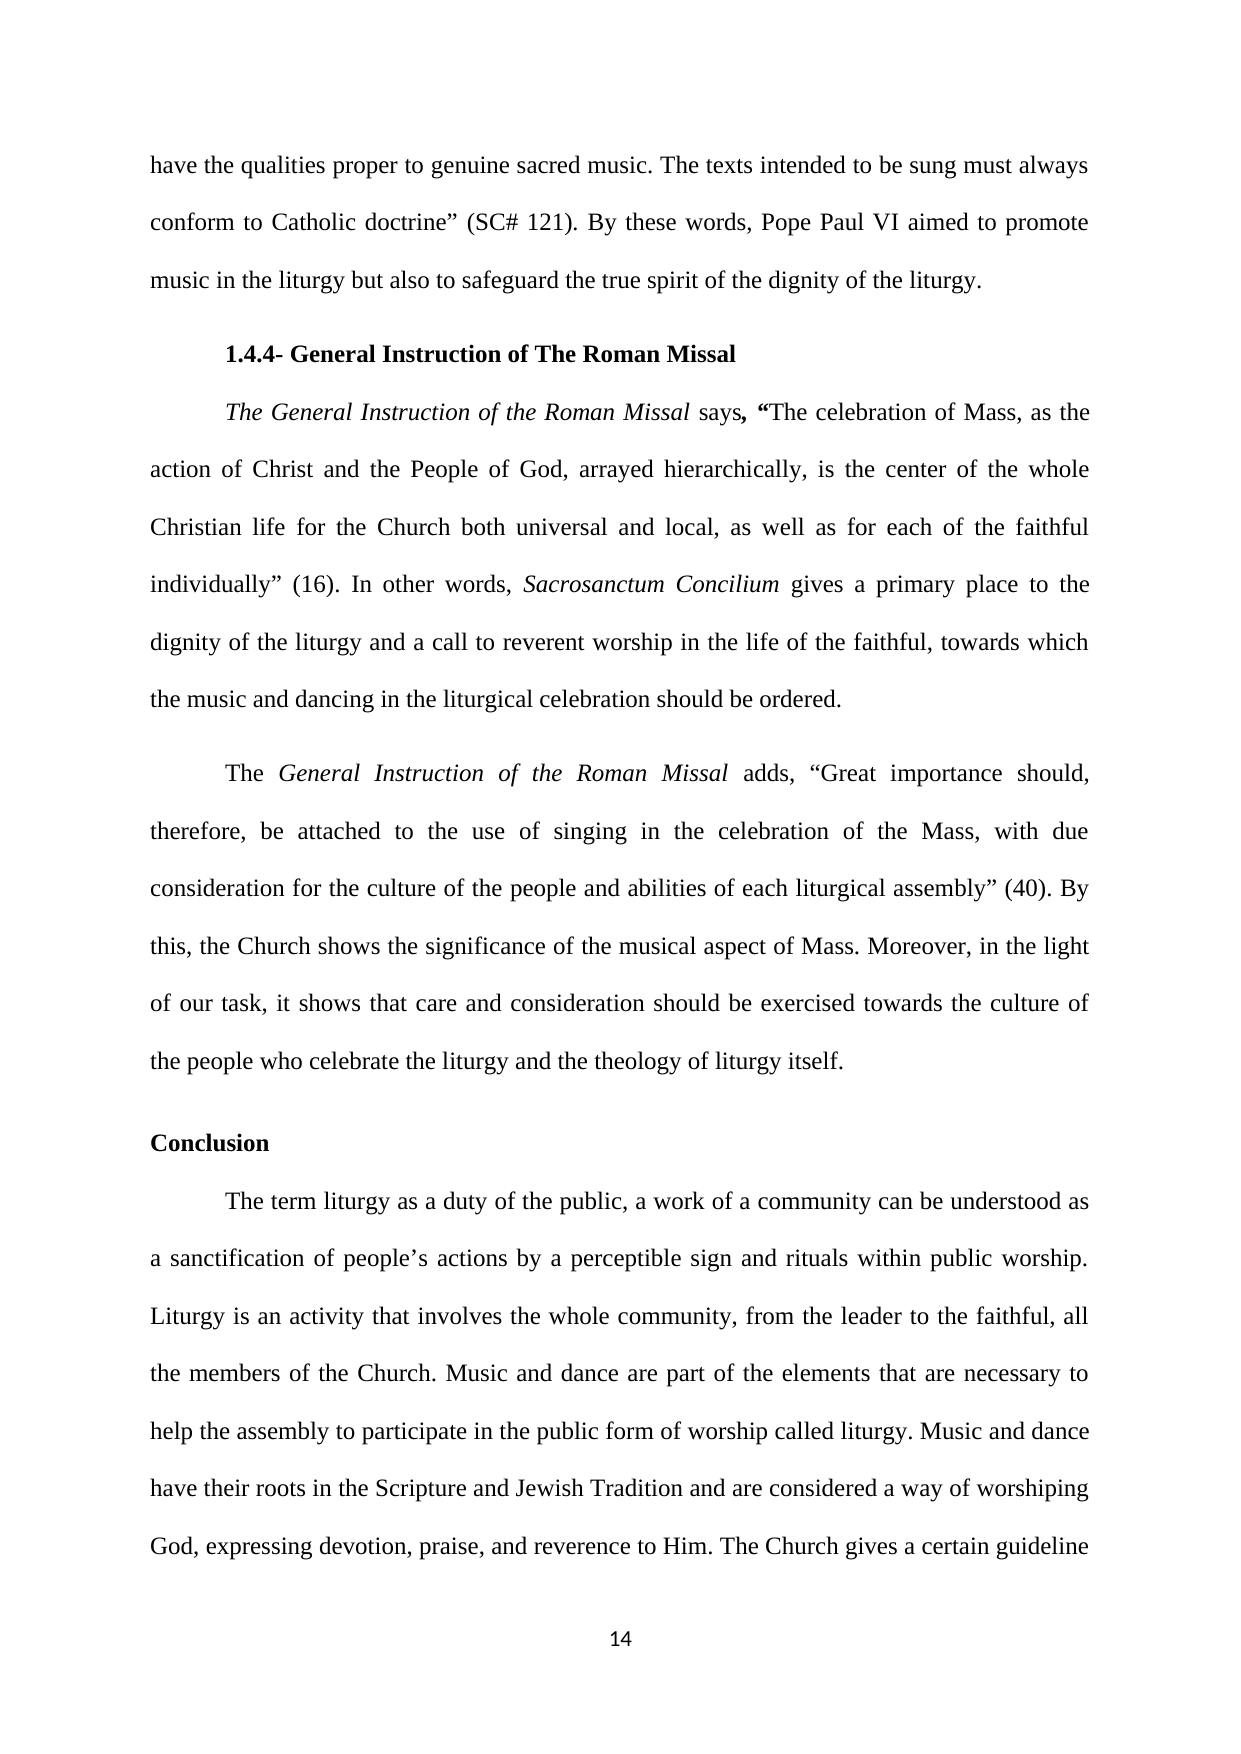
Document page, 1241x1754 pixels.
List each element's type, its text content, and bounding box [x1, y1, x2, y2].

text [150, 1186, 1090, 1559]
text 1.4.4- General Instruction of The Roman Missal [150, 339, 1090, 368]
text The General Instruction of the Roman Missal adds, “Great importance should, therefore, be attached to the use of singing in the celebration of the Mass, with due consideration for the culture of the people and abilities of each liturgical assembly” (40). By this, the Church shows the significance of the musical aspect of Mass. Moreover, in the light of our task, it shows that care and consideration should be exercised towards the culture of the people who celebrate the liturgy and the theology of liturgy itself. [150, 758, 1090, 1074]
text Conclusion [150, 1128, 1090, 1157]
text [150, 150, 1090, 294]
text The General Instruction of the Roman Missal says, “The celebration of Mass, as the action of Christ and the People of God, arrayed hierarchically, is the center of the whole Christian life for the Church both universal and local, as well as for each of the faithful individually” (16). In other words, Sacrosanctum Concilium gives a primary place to the dignity of the liturgy and a call to reverent worship in the life of the faithful, towards which the music and dancing in the liturgical celebration should be ordered. [150, 397, 1090, 713]
